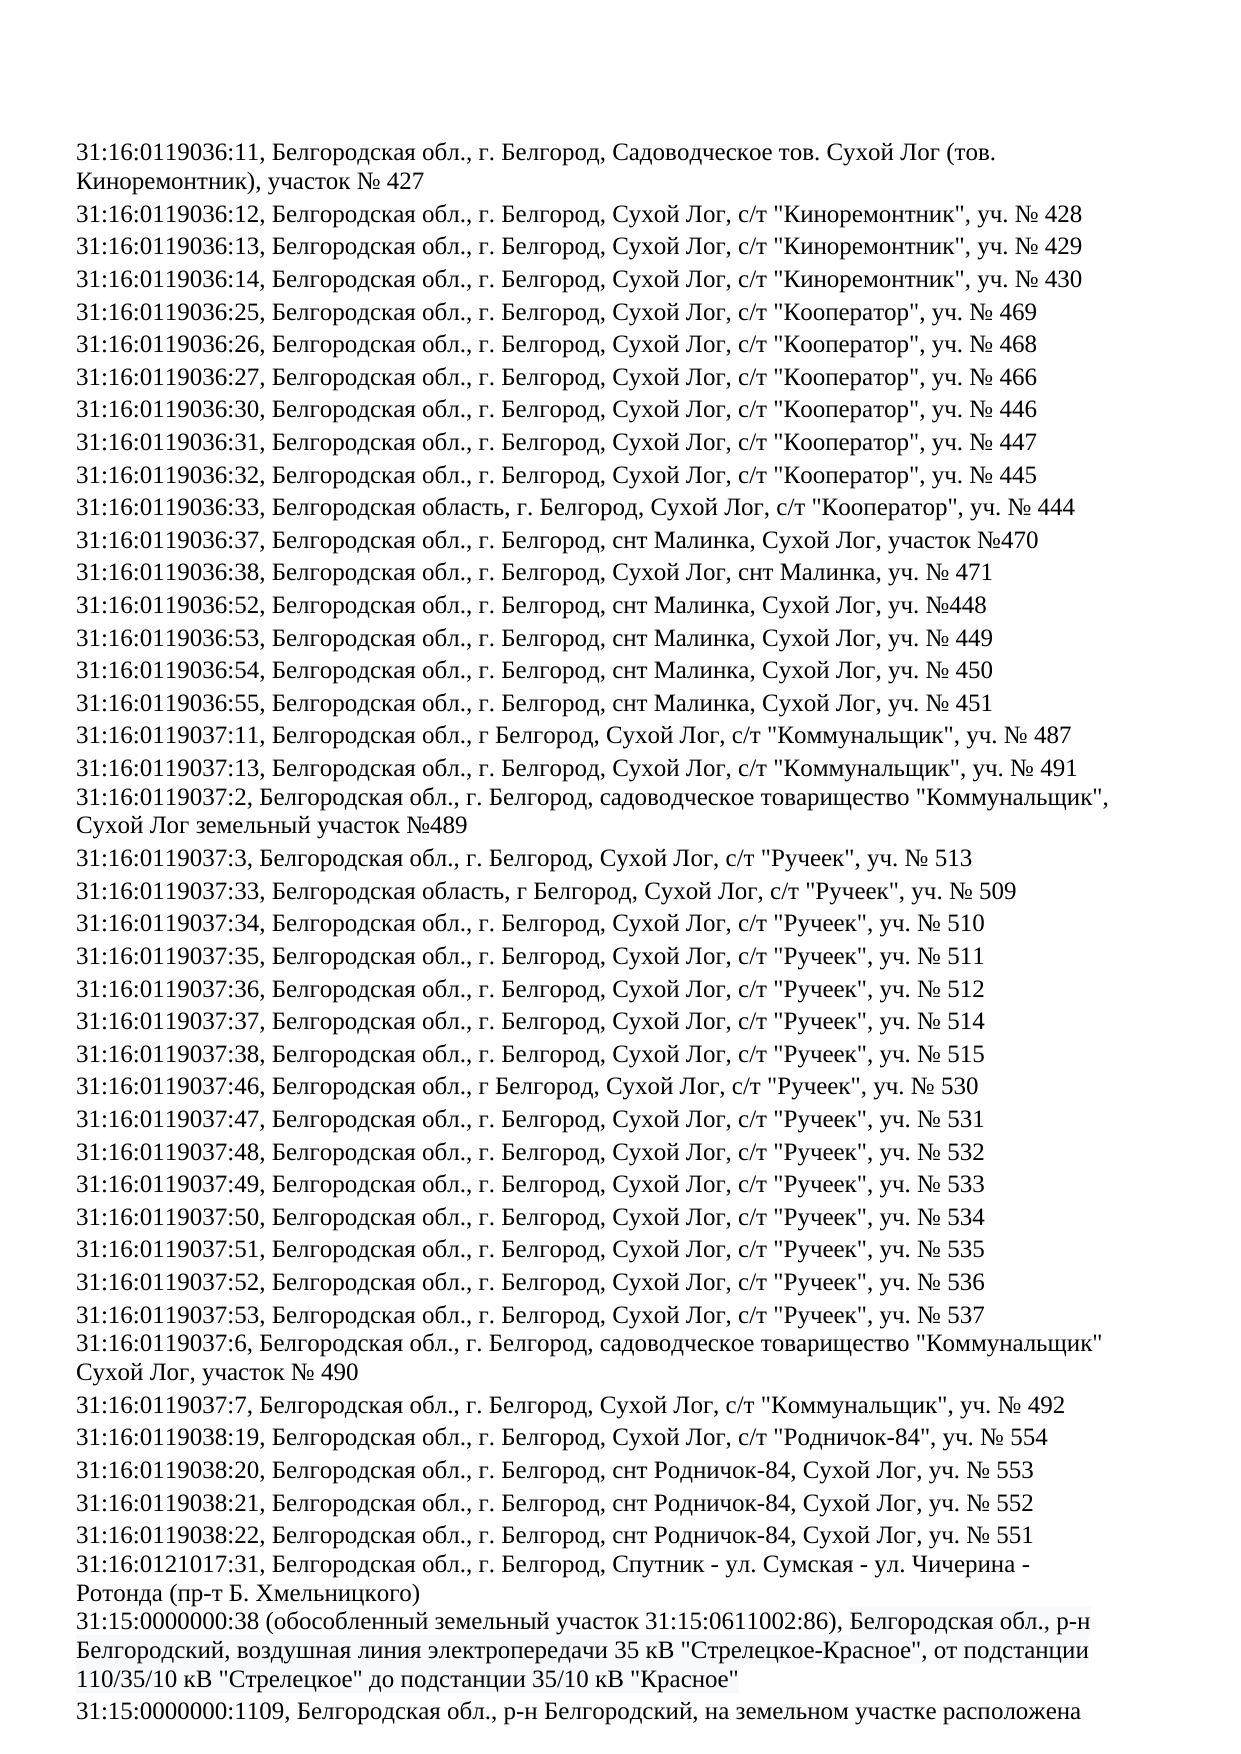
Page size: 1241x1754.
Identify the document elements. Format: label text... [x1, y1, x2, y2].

table_cell 31:16:0119036:11, Белгородская обл., г. Белгород, Садоводческое тов. Сухой Лог (тов. Киноремонтник), участок № 427 [65, 138, 1124, 195]
table_cell 31:16:0119037:51, Белгородская обл., г. Белгород, Сухой Лог, с/т "Ручеек", уч. № 535 [65, 1231, 1124, 1263]
table_cell 31:16:0119038:20, Белгородская обл., г. Белгород, снт Родничок-84, Сухой Лог, уч. № 553 [65, 1451, 1124, 1484]
table_cell 31:16:0119037:11, Белгородская обл., г Белгород, Сухой Лог, с/т "Коммунальщик", уч. № 487 [65, 717, 1124, 749]
table_cell 31:16:0119037:46, Белгородская обл., г Белгород, Сухой Лог, с/т "Ручеек", уч. № 530 [65, 1068, 1124, 1100]
table_cell 31:16:0119037:13, Белгородская обл., г. Белгород, Сухой Лог, с/т "Коммунальщик", уч. № 491 [65, 749, 1124, 782]
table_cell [65, 1693, 1124, 1725]
table_cell 31:16:0121017:31, Белгородская обл., г. Белгород, Спутник - ул. Сумская - ул. Чичерина - Ротонда (пр-т Б. Хмельницкого) [65, 1549, 1124, 1606]
table_cell 31:16:0119036:54, Белгородская обл., г. Белгород, снт Малинка, Сухой Лог, уч. № 450 [65, 651, 1124, 684]
table_cell 31:16:0119036:38, Белгородская обл., г. Белгород, Сухой Лог, снт Малинка, уч. № 471 [65, 554, 1124, 586]
table_cell 31:16:0119037:47, Белгородская обл., г. Белгород, Сухой Лог, с/т "Ручеек", уч. № 531 [65, 1100, 1124, 1133]
table_cell 31:15:0000000:38 (обособленный земельный участок 31:15:0611002:86), Белгородская обл., р-н Белгородский, воздушная линия электропередачи 35 кВ "Стрелецкое-Красное", от подстанции 110/35/10 кВ "Стрелецкое" до подстанции 35/10 кВ "Красное" [65, 1606, 849, 1693]
table_cell 31:16:0119038:21, Белгородская обл., г. Белгород, снт Родничок-84, Сухой Лог, уч. № 552 [65, 1484, 1124, 1516]
table_cell 31:16:0119037:48, Белгородская обл., г. Белгород, Сухой Лог, с/т "Ручеек", уч. № 532 [65, 1133, 1124, 1165]
table_cell 31:16:0119036:30, Белгородская обл., г. Белгород, Сухой Лог, с/т "Кооператор", уч. № 446 [65, 391, 1124, 423]
table_cell 31:16:0119037:2, Белгородская обл., г. Белгород, садоводческое товарищество "Коммунальщик", Сухой Лог земельный участок №489 [65, 782, 1124, 839]
table_cell 31:16:0119036:12, Белгородская обл., г. Белгород, Сухой Лог, с/т "Киноремонтник", уч. № 428 [65, 195, 1124, 228]
table_cell 31:16:0119036:13, Белгородская обл., г. Белгород, Сухой Лог, с/т "Киноремонтник", уч. № 429 [65, 228, 1124, 260]
table_cell 31:16:0119037:34, Белгородская обл., г. Белгород, Сухой Лог, с/т "Ручеек", уч. № 510 [65, 905, 1124, 937]
table_cell 31:16:0119037:36, Белгородская обл., г. Белгород, Сухой Лог, с/т "Ручеек", уч. № 512 [65, 970, 1124, 1002]
table_cell 31:16:0119036:31, Белгородская обл., г. Белгород, Сухой Лог, с/т "Кооператор", уч. № 447 [65, 423, 1124, 456]
table_cell 31:16:0119037:35, Белгородская обл., г. Белгород, Сухой Лог, с/т "Ручеек", уч. № 511 [65, 937, 1124, 970]
table_cell 31:16:0119037:53, Белгородская обл., г. Белгород, Сухой Лог, с/т "Ручеек", уч. № 537 [65, 1296, 1124, 1328]
table_cell 31:15:0000000:38 (обособленный земельный участок 31:15:0611002:86), Белгородская обл., р-н Белгородский, воздушная линия электропередачи 35 кВ "Стрелецкое-Красное", от подстанции 110/35/10 кВ "Стрелецкое" до подстанции 35/10 кВ "Красное" [739, 1606, 1124, 1693]
table_cell 31:16:0119036:32, Белгородская обл., г. Белгород, Сухой Лог, с/т "Кооператор", уч. № 445 [65, 456, 1124, 488]
table_cell 31:16:0119038:22, Белгородская обл., г. Белгород, снт Родничок-84, Сухой Лог, уч. № 551 [65, 1516, 1124, 1549]
table_cell 31:16:0119036:27, Белгородская обл., г. Белгород, Сухой Лог, с/т "Кооператор", уч. № 466 [65, 358, 1124, 391]
table_cell 31:16:0119037:37, Белгородская обл., г. Белгород, Сухой Лог, с/т "Ручеек", уч. № 514 [65, 1003, 1124, 1035]
table_cell 31:16:0119037:38, Белгородская обл., г. Белгород, Сухой Лог, с/т "Ручеек", уч. № 515 [65, 1035, 1124, 1068]
table_cell 31:16:0119037:49, Белгородская обл., г. Белгород, Сухой Лог, с/т "Ручеек", уч. № 533 [65, 1165, 1124, 1198]
table_cell 31:16:0119036:25, Белгородская обл., г. Белгород, Сухой Лог, с/т "Кооператор", уч. № 469 [65, 293, 1124, 325]
table_cell 31:16:0119036:26, Белгородская обл., г. Белгород, Сухой Лог, с/т "Кооператор", уч. № 468 [65, 325, 1124, 358]
table_cell 31:16:0119037:3, Белгородская обл., г. Белгород, Сухой Лог, с/т "Ручеек", уч. № 513 [65, 839, 1124, 872]
table_cell 31:16:0119038:19, Белгородская обл., г. Белгород, Сухой Лог, с/т "Родничок-84", уч. № 554 [65, 1419, 1124, 1451]
table_cell 31:16:0119037:52, Белгородская обл., г. Белгород, Сухой Лог, с/т "Ручеек", уч. № 536 [65, 1263, 1124, 1296]
table_cell 31:16:0119036:37, Белгородская обл., г. Белгород, снт Малинка, Сухой Лог, участок №470 [65, 521, 1124, 554]
table_cell 31:16:0119036:53, Белгородская обл., г. Белгород, снт Малинка, Сухой Лог, уч. № 449 [65, 619, 1124, 651]
table_cell 31:16:0119036:33, Белгородская область, г. Белгород, Сухой Лог, с/т "Кооператор", уч. № 444 [65, 489, 1124, 521]
table_cell 31:16:0119037:33, Белгородская область, г Белгород, Сухой Лог, с/т "Ручеек", уч. № 509 [65, 872, 1124, 904]
table_cell 31:16:0119036:52, Белгородская обл., г. Белгород, снт Малинка, Сухой Лог, уч. №448 [65, 586, 1124, 619]
table_cell 31:16:0119036:14, Белгородская обл., г. Белгород, Сухой Лог, с/т "Киноремонтник", уч. № 430 [65, 260, 1124, 293]
table_cell 31:16:0119037:6, Белгородская обл., г. Белгород, садоводческое товарищество "Коммунальщик" Сухой Лог, участок № 490 [65, 1329, 1124, 1386]
table_cell 31:16:0119037:50, Белгородская обл., г. Белгород, Сухой Лог, с/т "Ручеек", уч. № 534 [65, 1198, 1124, 1231]
table_cell 31:16:0119036:55, Белгородская обл., г. Белгород, снт Малинка, Сухой Лог, уч. № 451 [65, 684, 1124, 717]
table_cell 31:16:0119037:7, Белгородская обл., г. Белгород, Сухой Лог, с/т "Коммунальщик", уч. № 492 [65, 1386, 1124, 1418]
